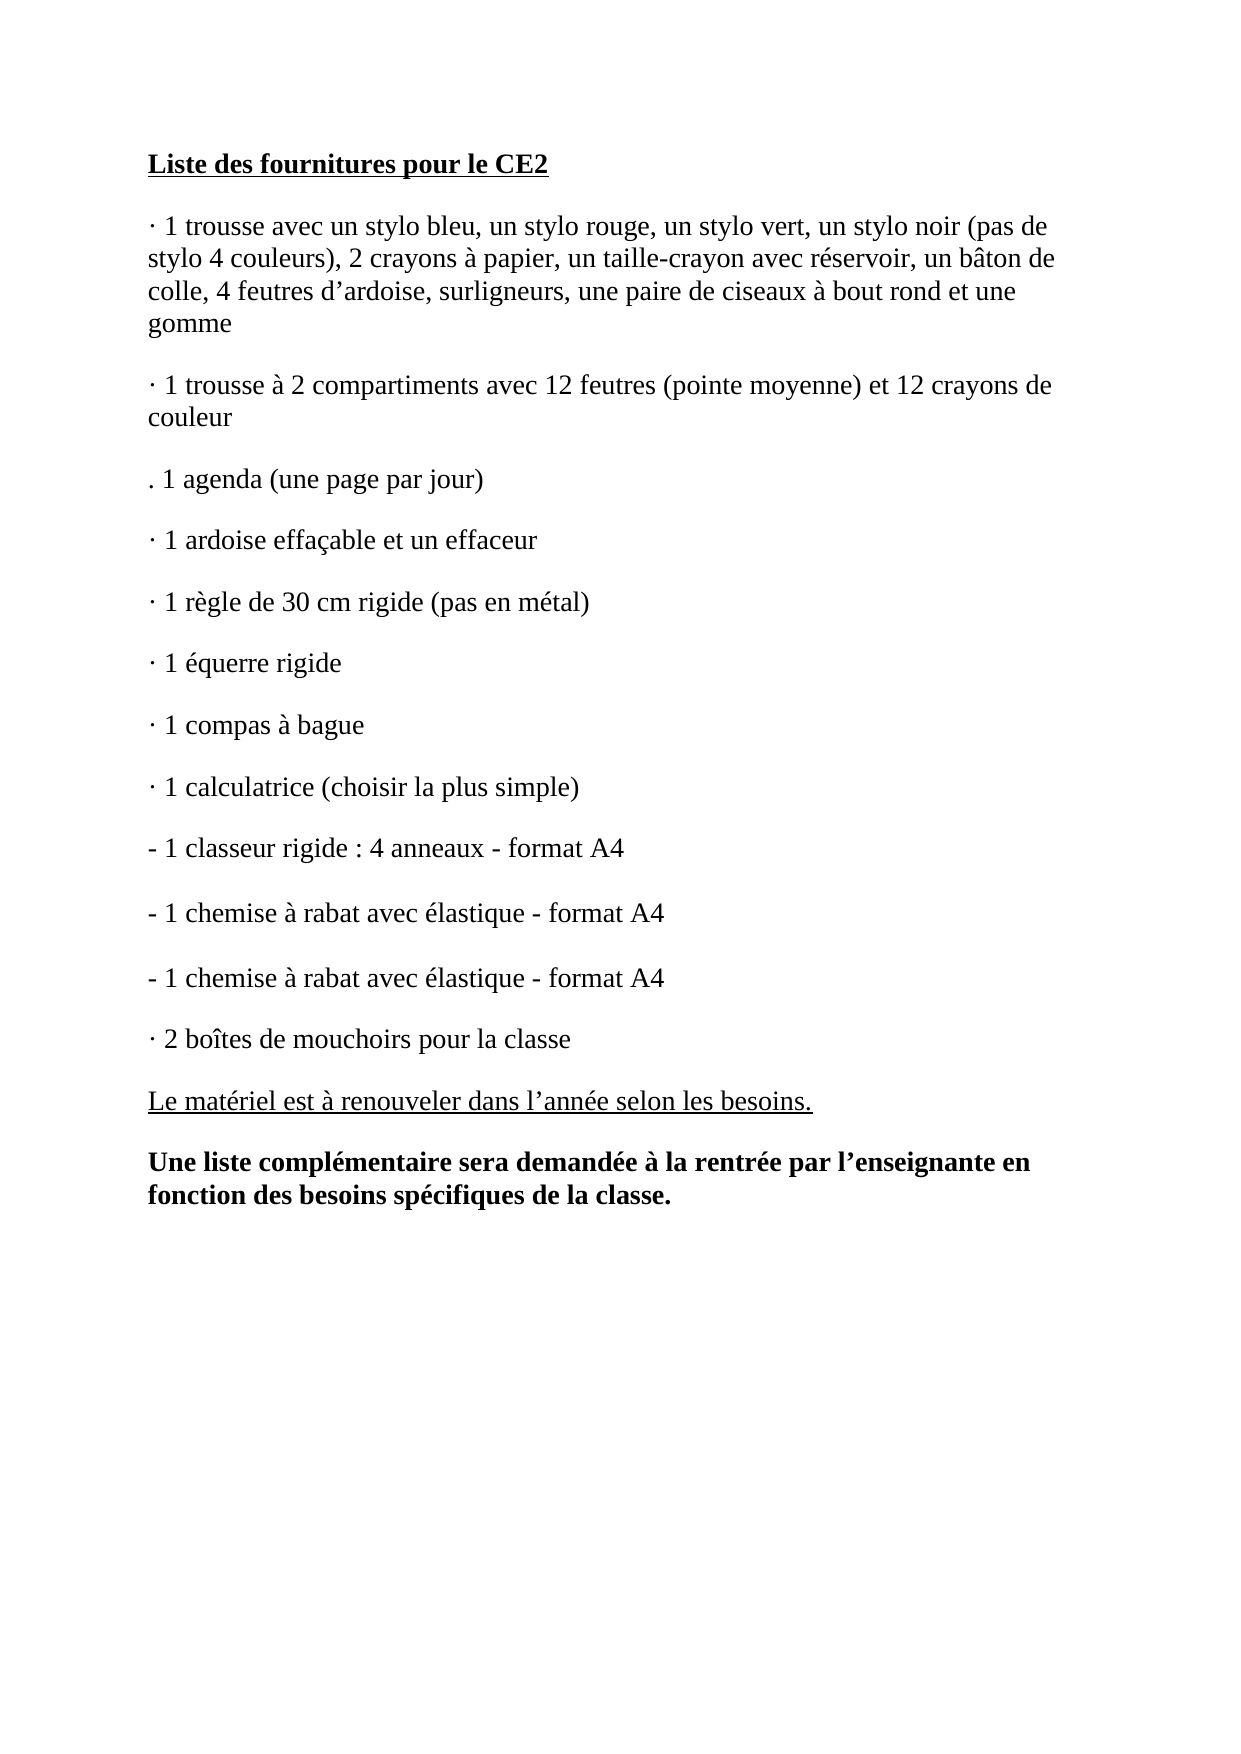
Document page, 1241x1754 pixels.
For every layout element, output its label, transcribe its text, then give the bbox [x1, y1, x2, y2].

text Le matériel est à renouveler dans l’année selon les besoins. [148, 1084, 1093, 1116]
text - 1 chemise à rabat avec élastique - format A4 [148, 961, 1093, 993]
text . 1 agenda (une page par jour) [148, 462, 1093, 494]
text · 1 ardoise effaçable et un effaceur [148, 523, 1093, 556]
text - 1 chemise à rabat avec élastique - format A4 [148, 896, 1093, 928]
text Une liste complémentaire sera demandée à la rentrée par l’enseignante en fonction des besoins spécifiques de la classe. [148, 1146, 1093, 1210]
text · 1 compas à bague [148, 708, 1093, 741]
text · 1 trousse à 2 compartiments avec 12 feutres (pointe moyenne) et 12 crayons de couleur [148, 368, 1093, 433]
text Liste des fournitures pour le CE2 [148, 148, 1093, 180]
text · 1 règle de 30 cm rigide (pas en métal) [148, 585, 1093, 617]
text - 1 classeur rigide : 4 anneaux - format A4 [148, 831, 1093, 864]
text · 2 boîtes de mouchoirs pour la classe [148, 1022, 1093, 1055]
text · 1 calculatrice (choisir la plus simple) [148, 770, 1093, 802]
text · 1 trousse avec un stylo bleu, un stylo rouge, un stylo vert, un stylo noir (pas de stylo 4 couleurs), 2 crayons à papier, un taille-crayon avec réservoir, un bâton de colle, 4 feutres d’ardoise, surligneurs, une paire de ciseaux à bout rond et une gomme [148, 209, 1093, 339]
text · 1 équerre rigide [148, 647, 1093, 679]
